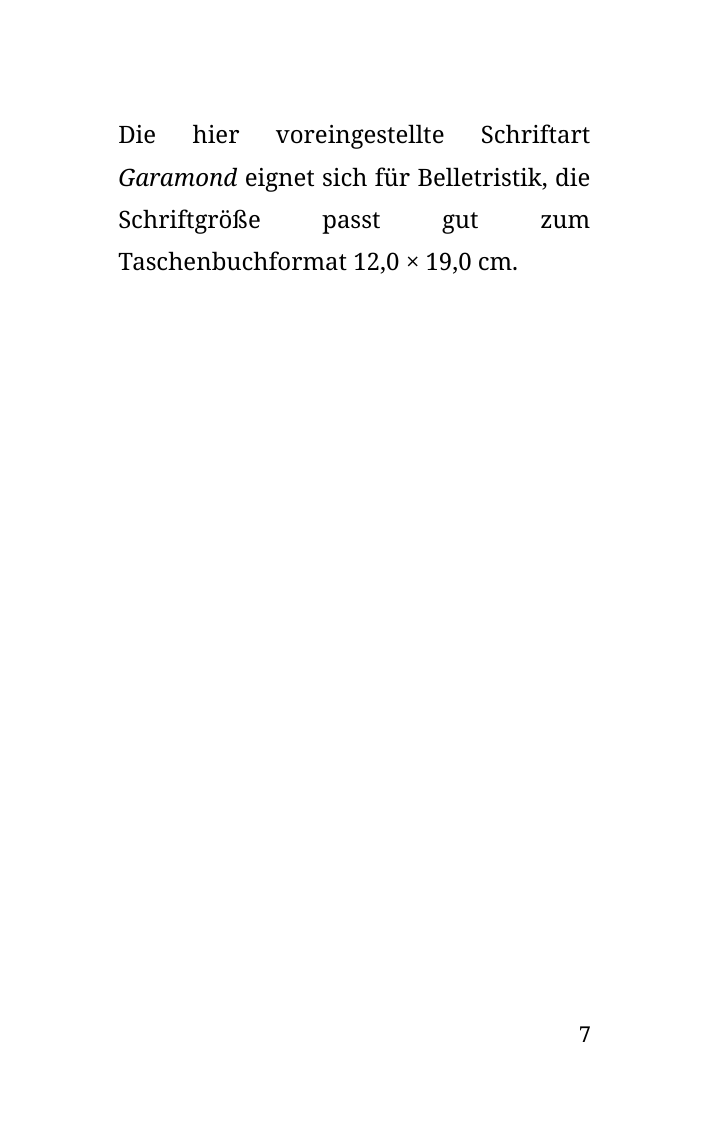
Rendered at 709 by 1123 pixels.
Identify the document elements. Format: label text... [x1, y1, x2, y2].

text Die hier voreingestellte Schriftart Garamond eignet sich für Belletristik, die Schriftgröße passt gut zum Taschenbuchformat 12,0 × 19,0 cm. [118, 118, 591, 278]
